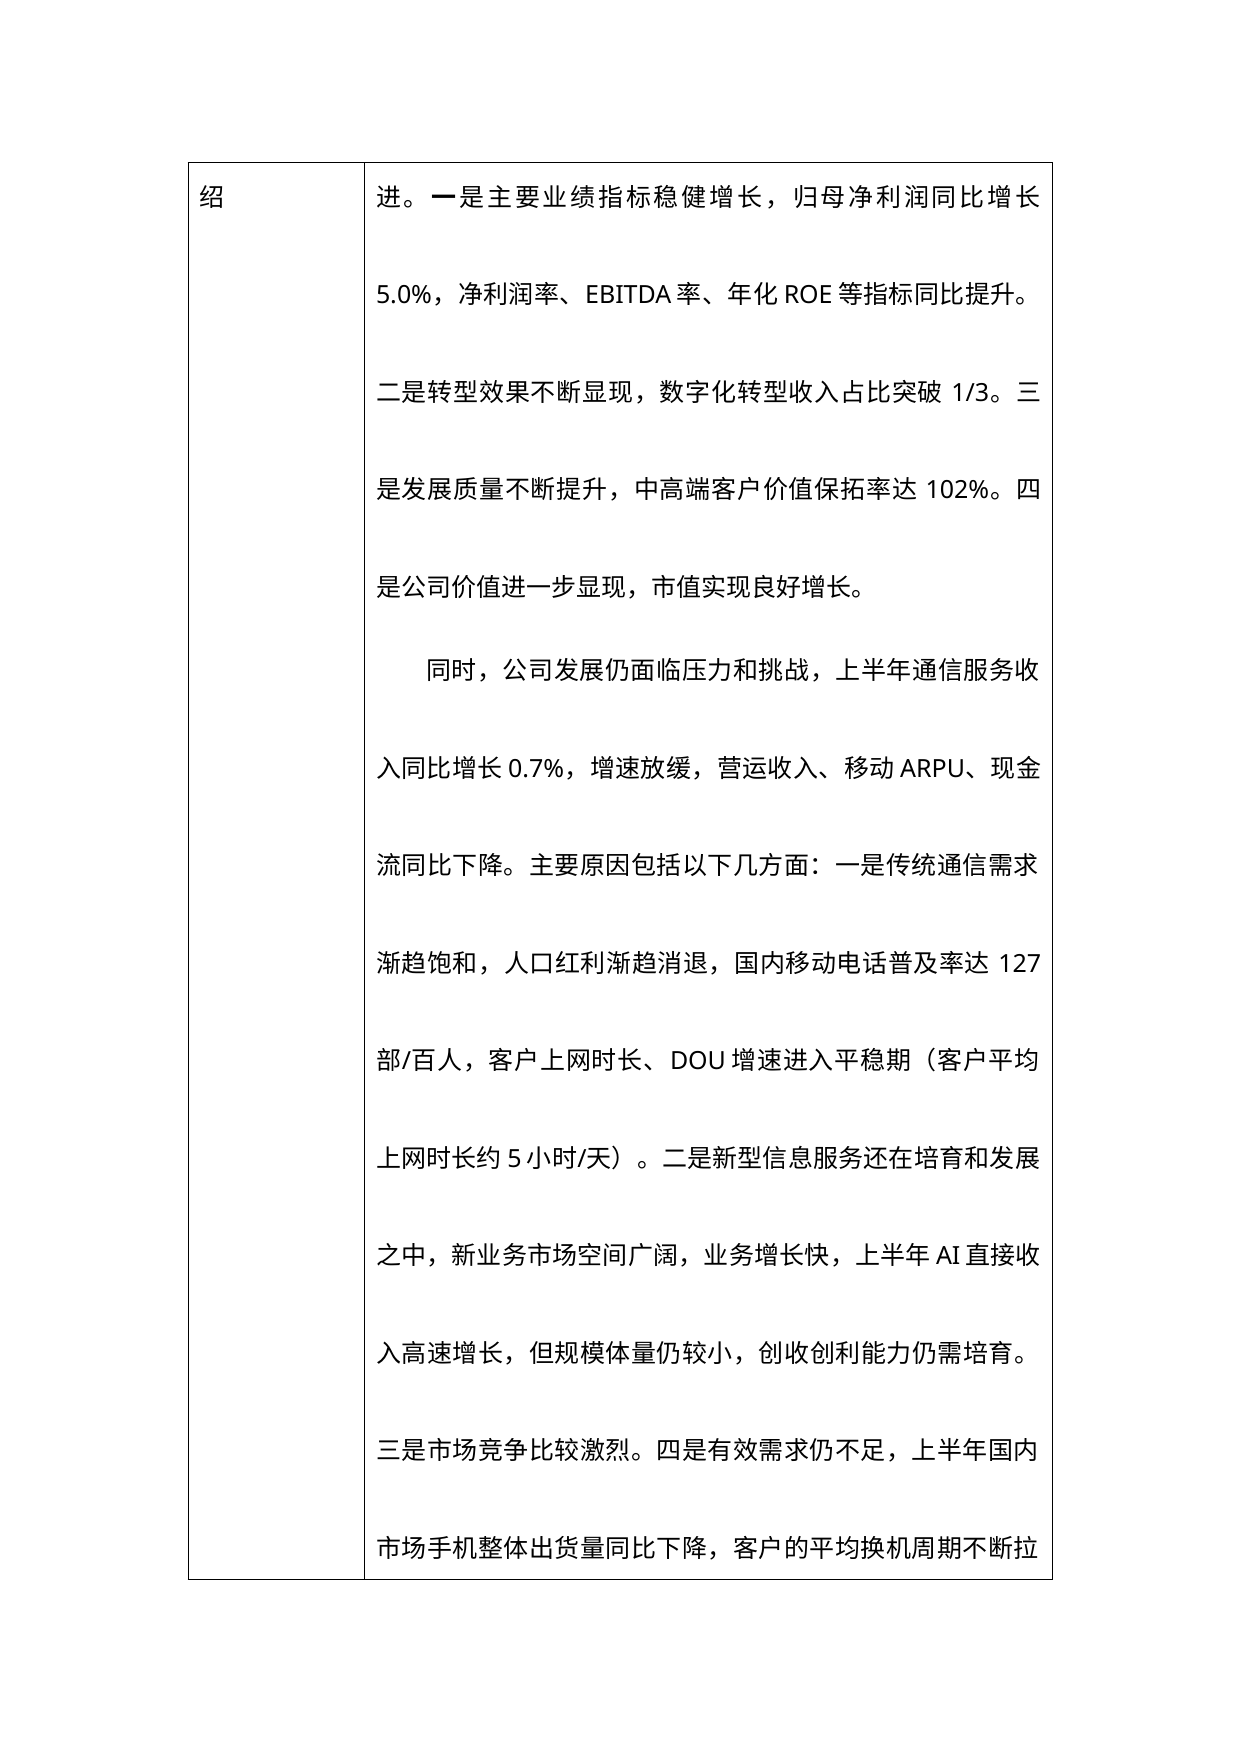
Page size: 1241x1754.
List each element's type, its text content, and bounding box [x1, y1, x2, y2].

table_cell 投资者关系活动主要内容介绍 [189, 163, 364, 1579]
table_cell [365, 163, 1052, 1579]
